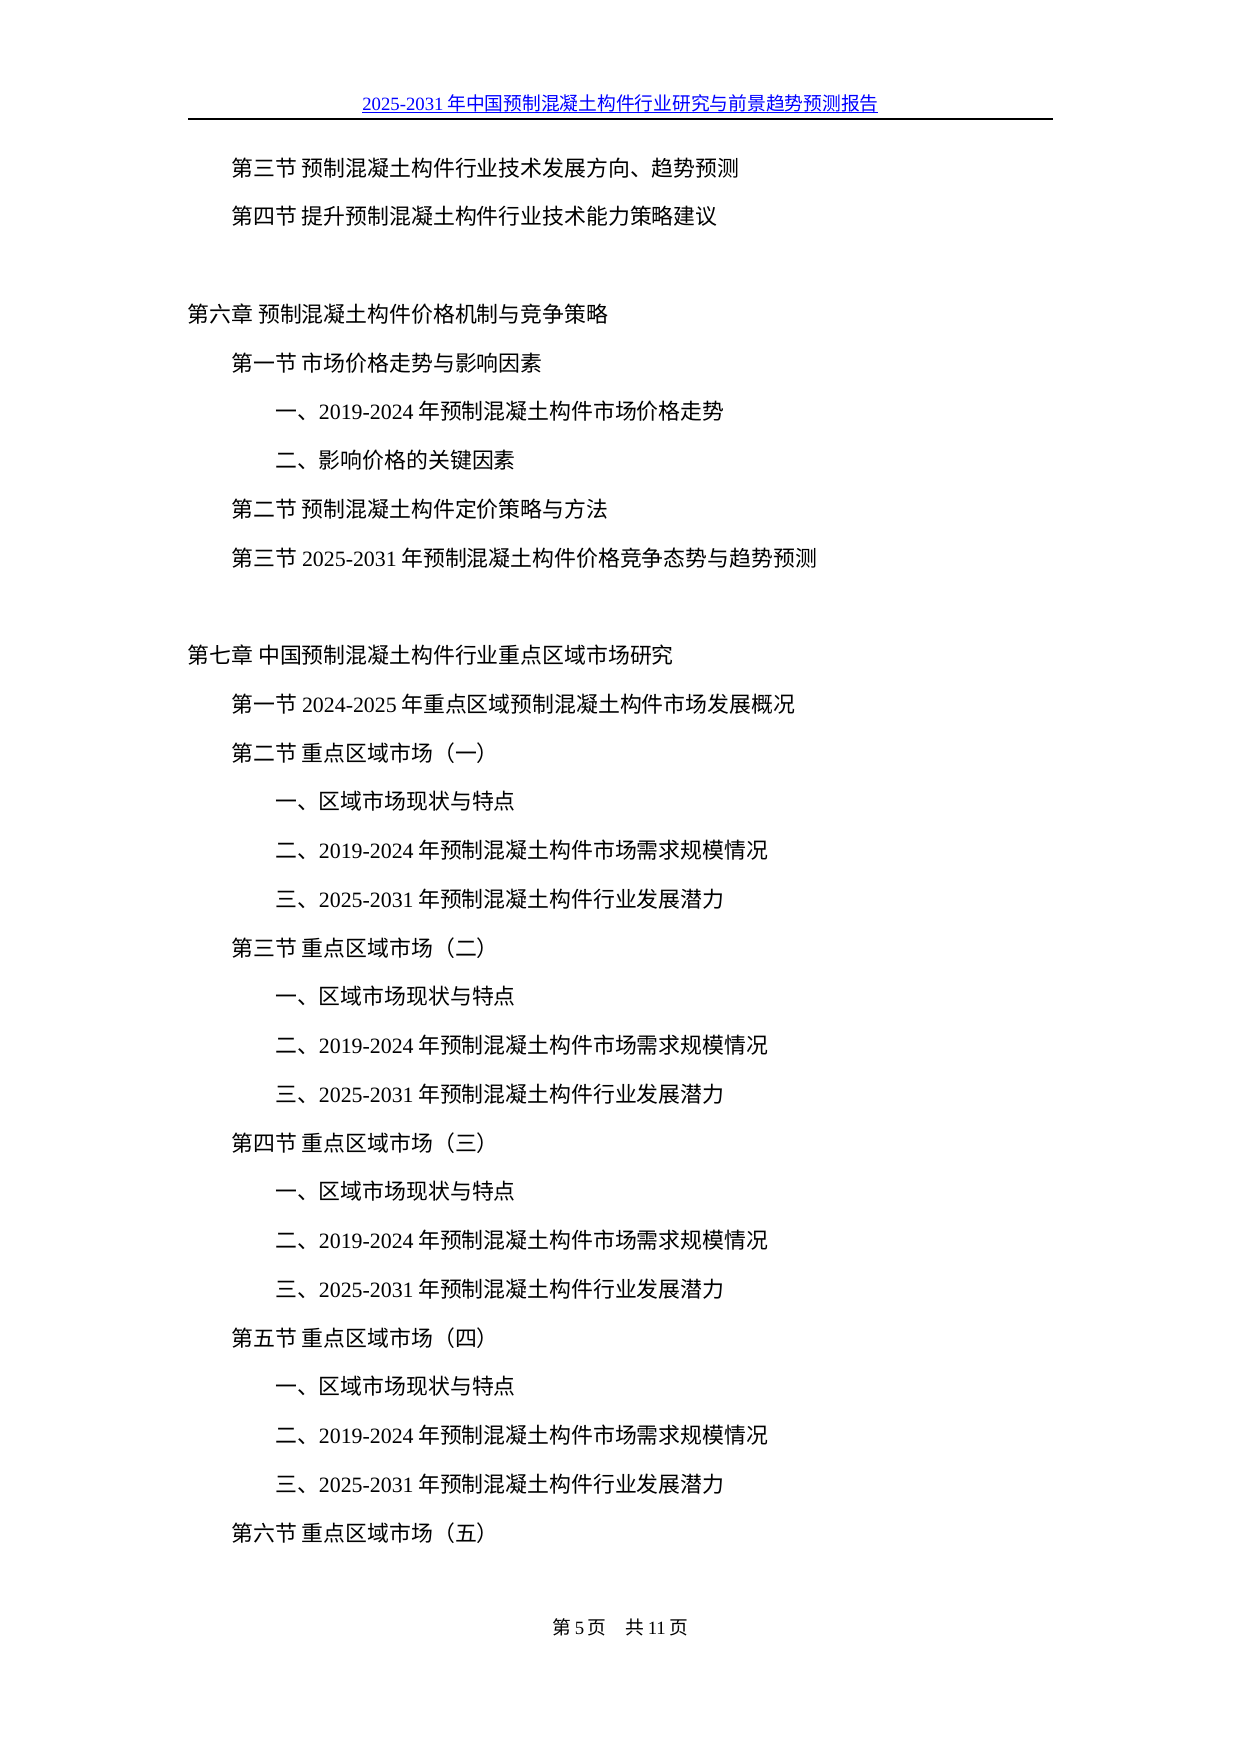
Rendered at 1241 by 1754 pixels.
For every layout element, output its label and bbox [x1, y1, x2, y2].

text [187, 150, 1053, 1548]
